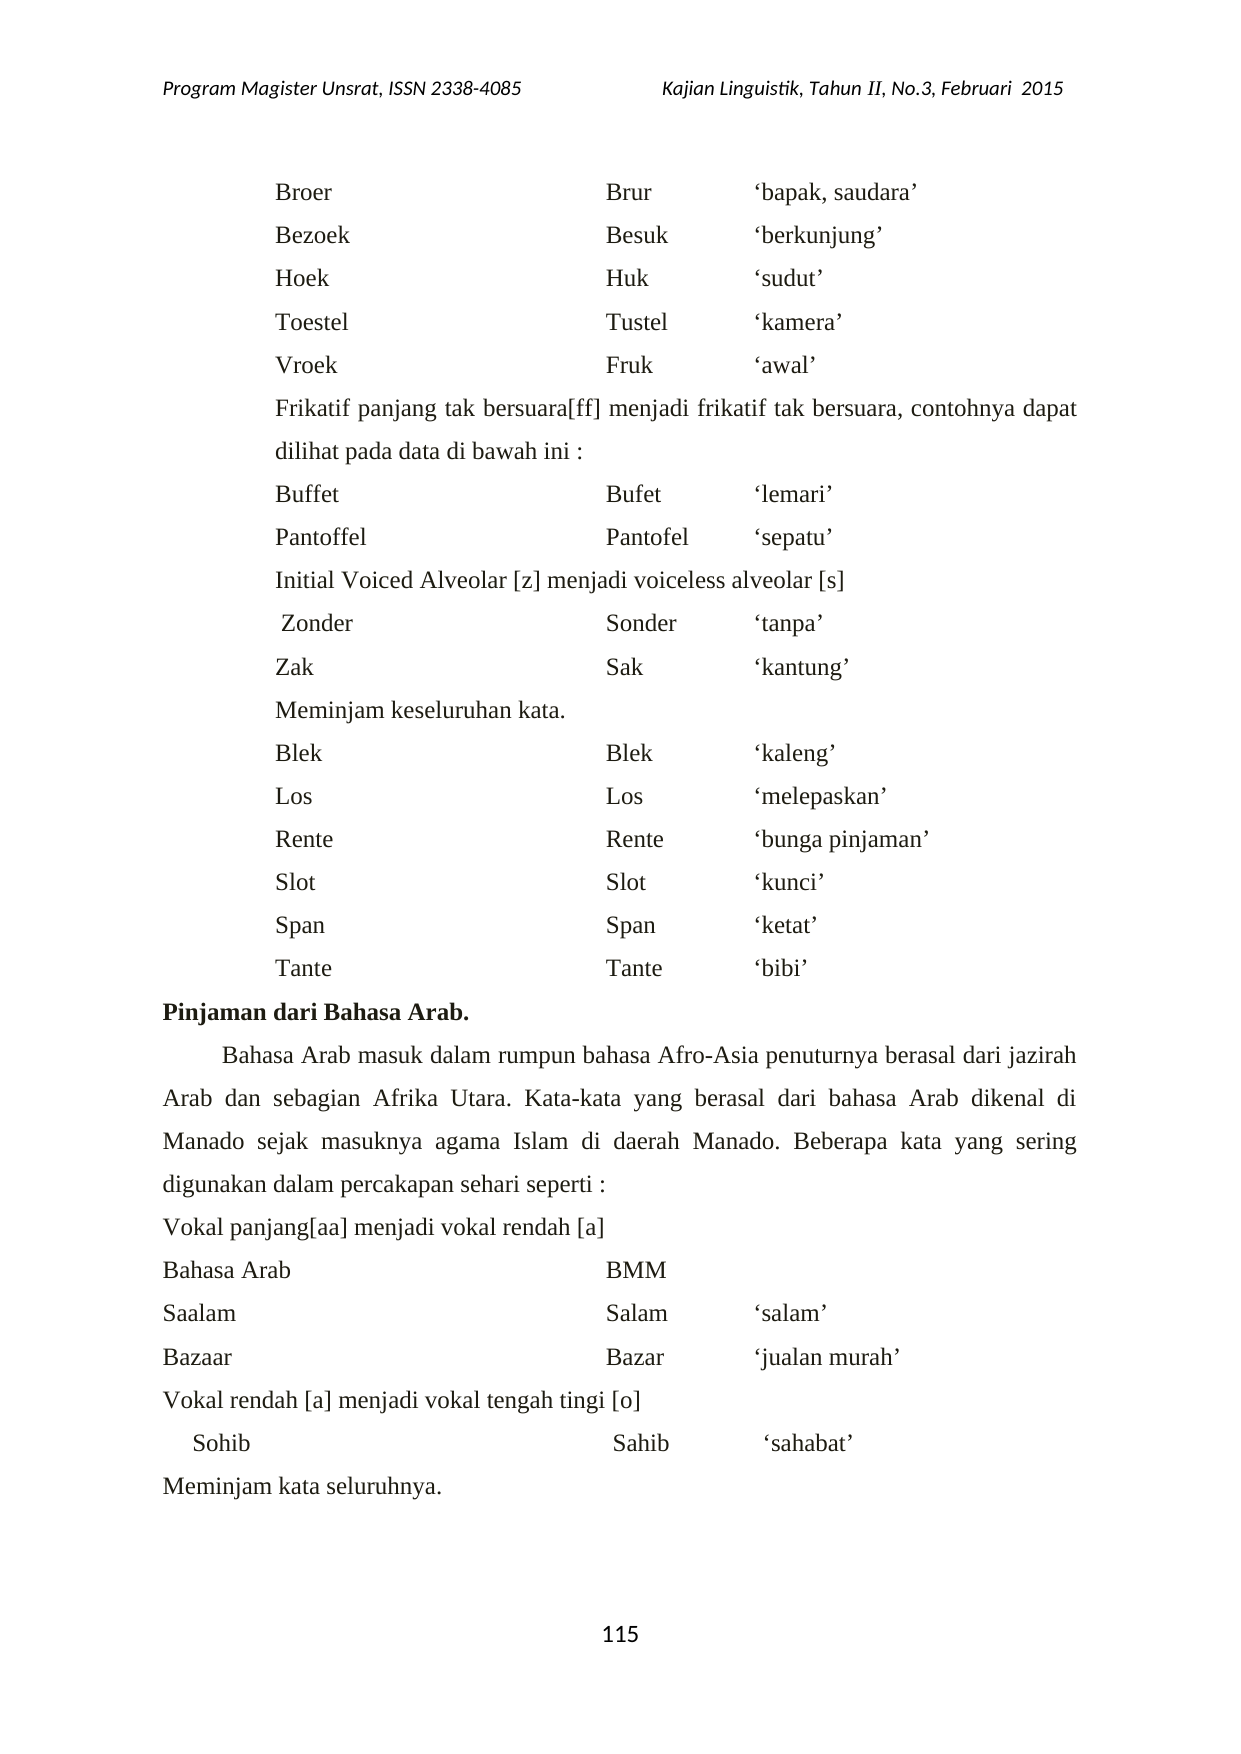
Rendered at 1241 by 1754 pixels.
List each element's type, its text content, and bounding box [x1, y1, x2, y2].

text Tante Tante ‘bibi’ [275, 953, 1078, 982]
text Frikatif panjang tak bersuara[ff] menjadi frikatif tak bersuara, contohnya dapat dilihat pada data di bawah ini : [275, 393, 1078, 465]
text Vroek Fruk ‘awal’ [275, 350, 1078, 378]
text Pinjaman dari Bahasa Arab. [162, 997, 1078, 1025]
text Vokal panjang[aa] menjadi vokal rendah [a] [162, 1212, 1078, 1241]
text Buffet Bufet ‘lemari’ [275, 479, 1078, 508]
text Span Span ‘ketat’ [275, 910, 1078, 939]
text Bahasa Arab BMM [162, 1255, 1078, 1284]
text Los Los ‘melepaskan’ [275, 781, 1078, 810]
text Bazaar Bazar ‘jualan murah’ [162, 1342, 1078, 1370]
text Toestel Tustel ‘kamera’ [275, 307, 1078, 335]
text Hoek Huk ‘sudut’ [275, 263, 1078, 292]
text Saalam Salam ‘salam’ [162, 1298, 1078, 1327]
text Sohib Sahib ‘sahabat’ [192, 1428, 1078, 1457]
text Broer Brur ‘bapak, saudara’ [275, 177, 1078, 206]
text Vokal rendah [a] menjadi vokal tengah tingi [o] [162, 1385, 1078, 1413]
text Rente Rente ‘bunga pinjaman’ [275, 824, 1078, 853]
text Meminjam kata seluruhnya. [162, 1471, 1078, 1500]
text Slot Slot ‘kunci’ [275, 867, 1078, 896]
text Bezoek Besuk ‘berkunjung’ [275, 220, 1078, 249]
text Pantoffel Pantofel ‘sepatu’ [275, 522, 1078, 551]
text Blek Blek ‘kaleng’ [275, 738, 1078, 767]
text Initial Voiced Alveolar [z] menjadi voiceless alveolar [s] [275, 565, 1078, 594]
text Meminjam keseluruhan kata. [275, 695, 1078, 723]
text Zonder Sonder ‘tanpa’ [275, 608, 1078, 637]
text Bahasa Arab masuk dalam rumpun bahasa Afro-Asia penuturnya berasal dari jazirah Arab dan sebagian Afrika Utara. Kata-kata yang berasal dari bahasa Arab dikenal di Manado sejak masuknya agama Islam di daerah Manado. Beberapa kata yang sering digunakan dalam percakapan sehari seperti : [162, 1040, 1078, 1198]
text Zak Sak ‘kantung’ [275, 652, 1078, 680]
